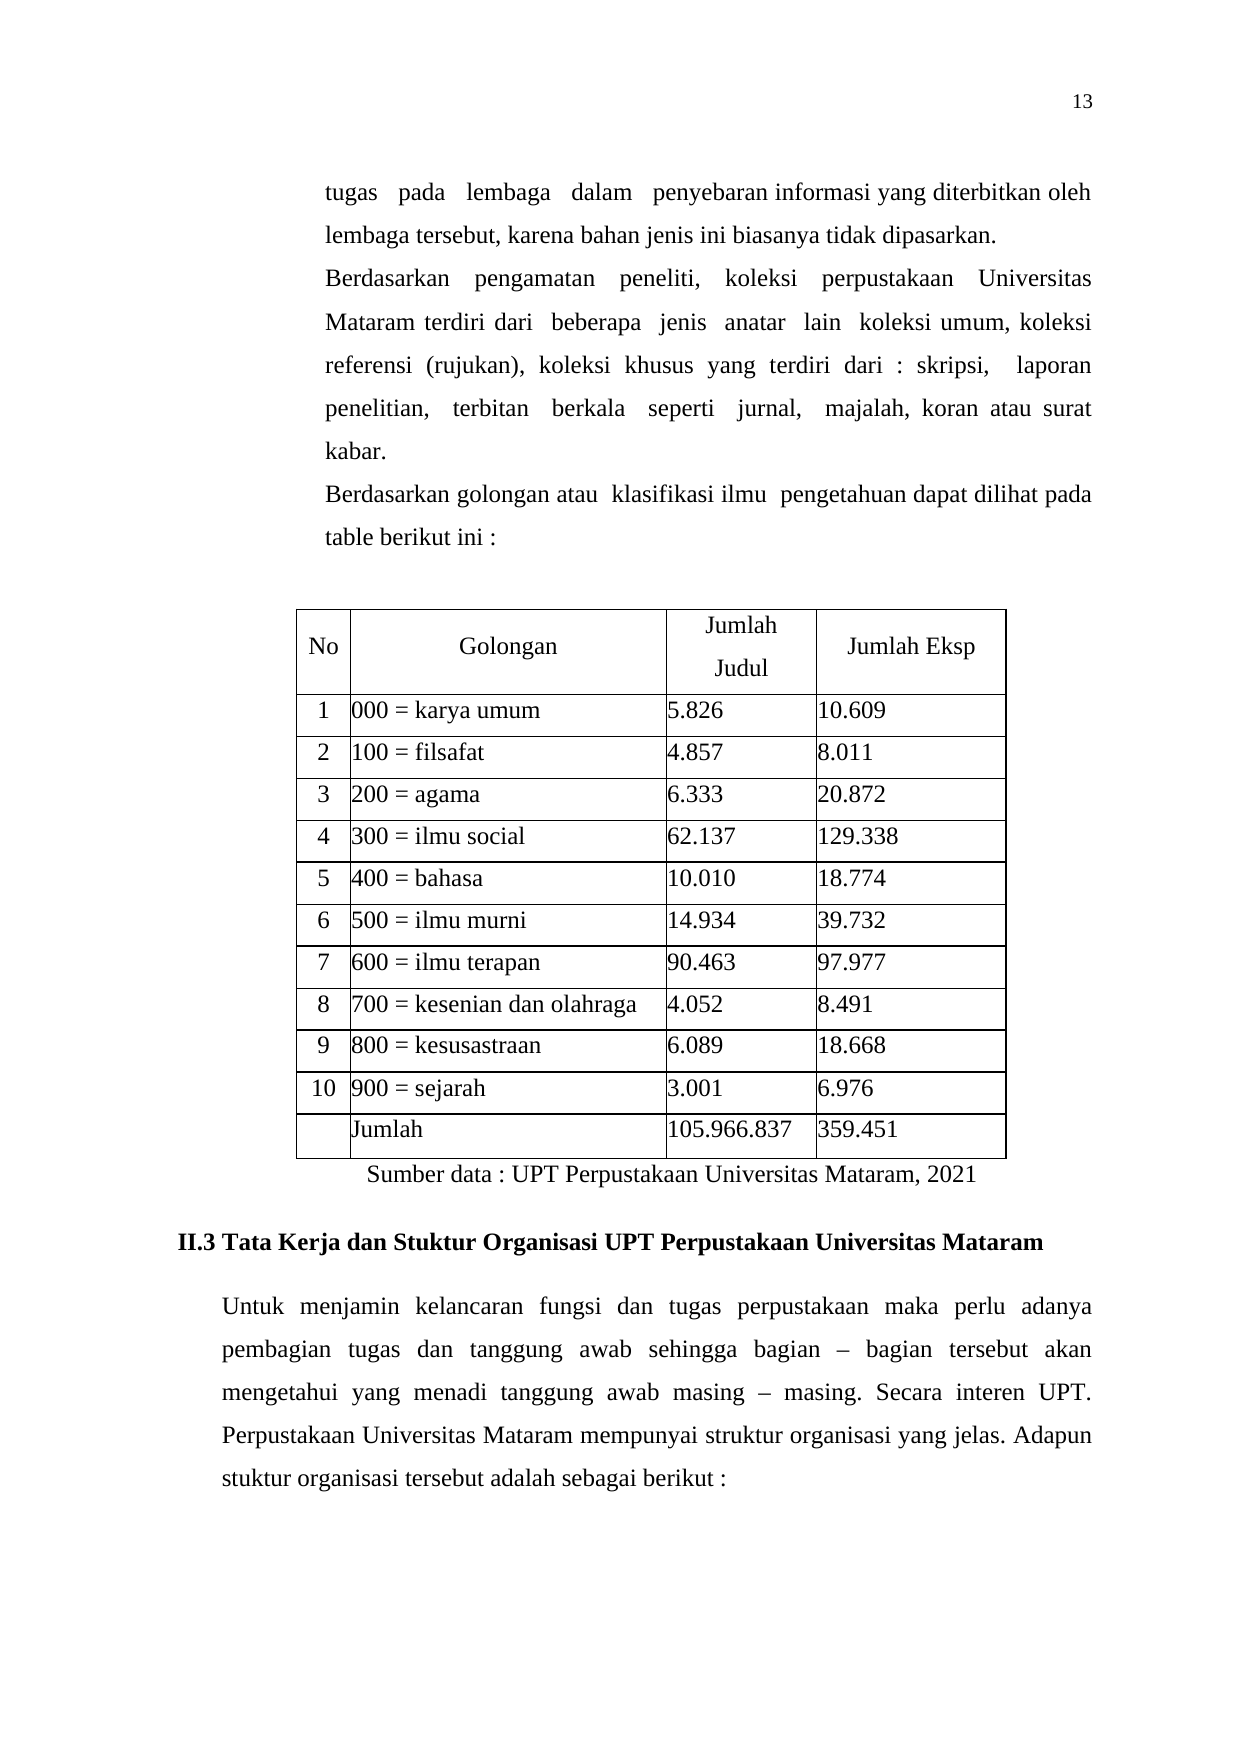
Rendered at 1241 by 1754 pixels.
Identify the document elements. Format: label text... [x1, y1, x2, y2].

table_cell 62.137 [667, 821, 816, 861]
table_cell 4.052 [667, 989, 816, 1029]
table_header No [297, 610, 350, 693]
table_cell 600 = ilmu terapan [351, 947, 666, 987]
table_header Golongan [351, 610, 666, 693]
table_cell 9 [297, 1031, 350, 1071]
table_cell 10 [297, 1073, 350, 1113]
table_cell 10.010 [667, 863, 816, 903]
text Untuk menjamin kelancaran fungsi dan tugas perpustakaan maka perlu adanya pembagian tugas dan tanggung awab sehingga bagian – bagian tersebut akan mengetahui yang menadi tanggung awab masing – masing. Secara interen UPT. Perpustakaan Universitas Mataram mempunyai struktur organisasi yang jelas. Adapun stuktur organisasi tersebut adalah sebagai berikut : [222, 1291, 1092, 1492]
table_cell 2 [297, 737, 350, 777]
table_cell 97.977 [817, 947, 1005, 987]
table_cell [297, 1115, 350, 1158]
table_cell 5 [297, 863, 350, 903]
table_cell 6.976 [817, 1073, 1005, 1113]
table_cell Jumlah [351, 1115, 666, 1158]
table_cell 18.774 [817, 863, 1005, 903]
table_cell 3 [297, 779, 350, 819]
table_cell 200 = agama [351, 779, 666, 819]
table_cell 700 = kesenian dan olahraga [351, 989, 666, 1029]
table_cell 900 = sejarah [351, 1073, 666, 1113]
text Sumber data : UPT Perpustakaan Universitas Mataram, 2021 [251, 1159, 1092, 1188]
table_cell 90.463 [667, 947, 816, 987]
table_cell 8 [297, 989, 350, 1029]
table_cell 300 = ilmu social [351, 821, 666, 861]
table_cell 8.491 [817, 989, 1005, 1029]
table_cell 8.011 [817, 737, 1005, 777]
table_cell 000 = karya umum [351, 695, 666, 736]
table_cell 359.451 [817, 1115, 1005, 1158]
table_cell 6.089 [667, 1031, 816, 1071]
table_cell 10.609 [817, 695, 1005, 736]
table_cell 105.966.837 [667, 1115, 816, 1158]
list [325, 177, 1092, 249]
table_cell 6 [297, 905, 350, 945]
table_cell 14.934 [667, 905, 816, 945]
table_cell 129.338 [817, 821, 1005, 861]
list Berdasarkan pengamatan peneliti, koleksi perpustakaan Universitas Mataram terdiri dari beberapa jenis anatar lain koleksi umum, koleksi referensi (rujukan), koleksi khusus yang terdiri dari : skripsi, laporan penelitian, terbitan berkala seperti jurnal, majalah, koran atau surat kabar. [325, 263, 1092, 465]
table_cell 400 = bahasa [351, 863, 666, 903]
table_cell 39.732 [817, 905, 1005, 945]
table_cell 800 = kesusastraan [351, 1031, 666, 1071]
list Berdasarkan golongan atau klasifikasi ilmu pengetahuan dapat dilihat pada table berikut ini : [325, 479, 1092, 551]
table_cell 3.001 [667, 1073, 816, 1113]
table_cell 5.826 [667, 695, 816, 736]
table_cell 20.872 [817, 779, 1005, 819]
table_cell 100 = filsafat [351, 737, 666, 777]
table_cell 7 [297, 947, 350, 987]
table_cell 500 = ilmu murni [351, 905, 666, 945]
table_cell 18.668 [817, 1031, 1005, 1071]
table_cell 6.333 [667, 779, 816, 819]
table_cell 1 [297, 695, 350, 736]
table_header Jumlah Judul [667, 610, 816, 693]
subtitle Tata Kerja dan Stuktur Organisasi UPT Perpustakaan Universitas Mataram [177, 1227, 1092, 1256]
table_header Jumlah Eksp [817, 610, 1005, 693]
table_cell 4.857 [667, 737, 816, 777]
table_cell 4 [297, 821, 350, 861]
